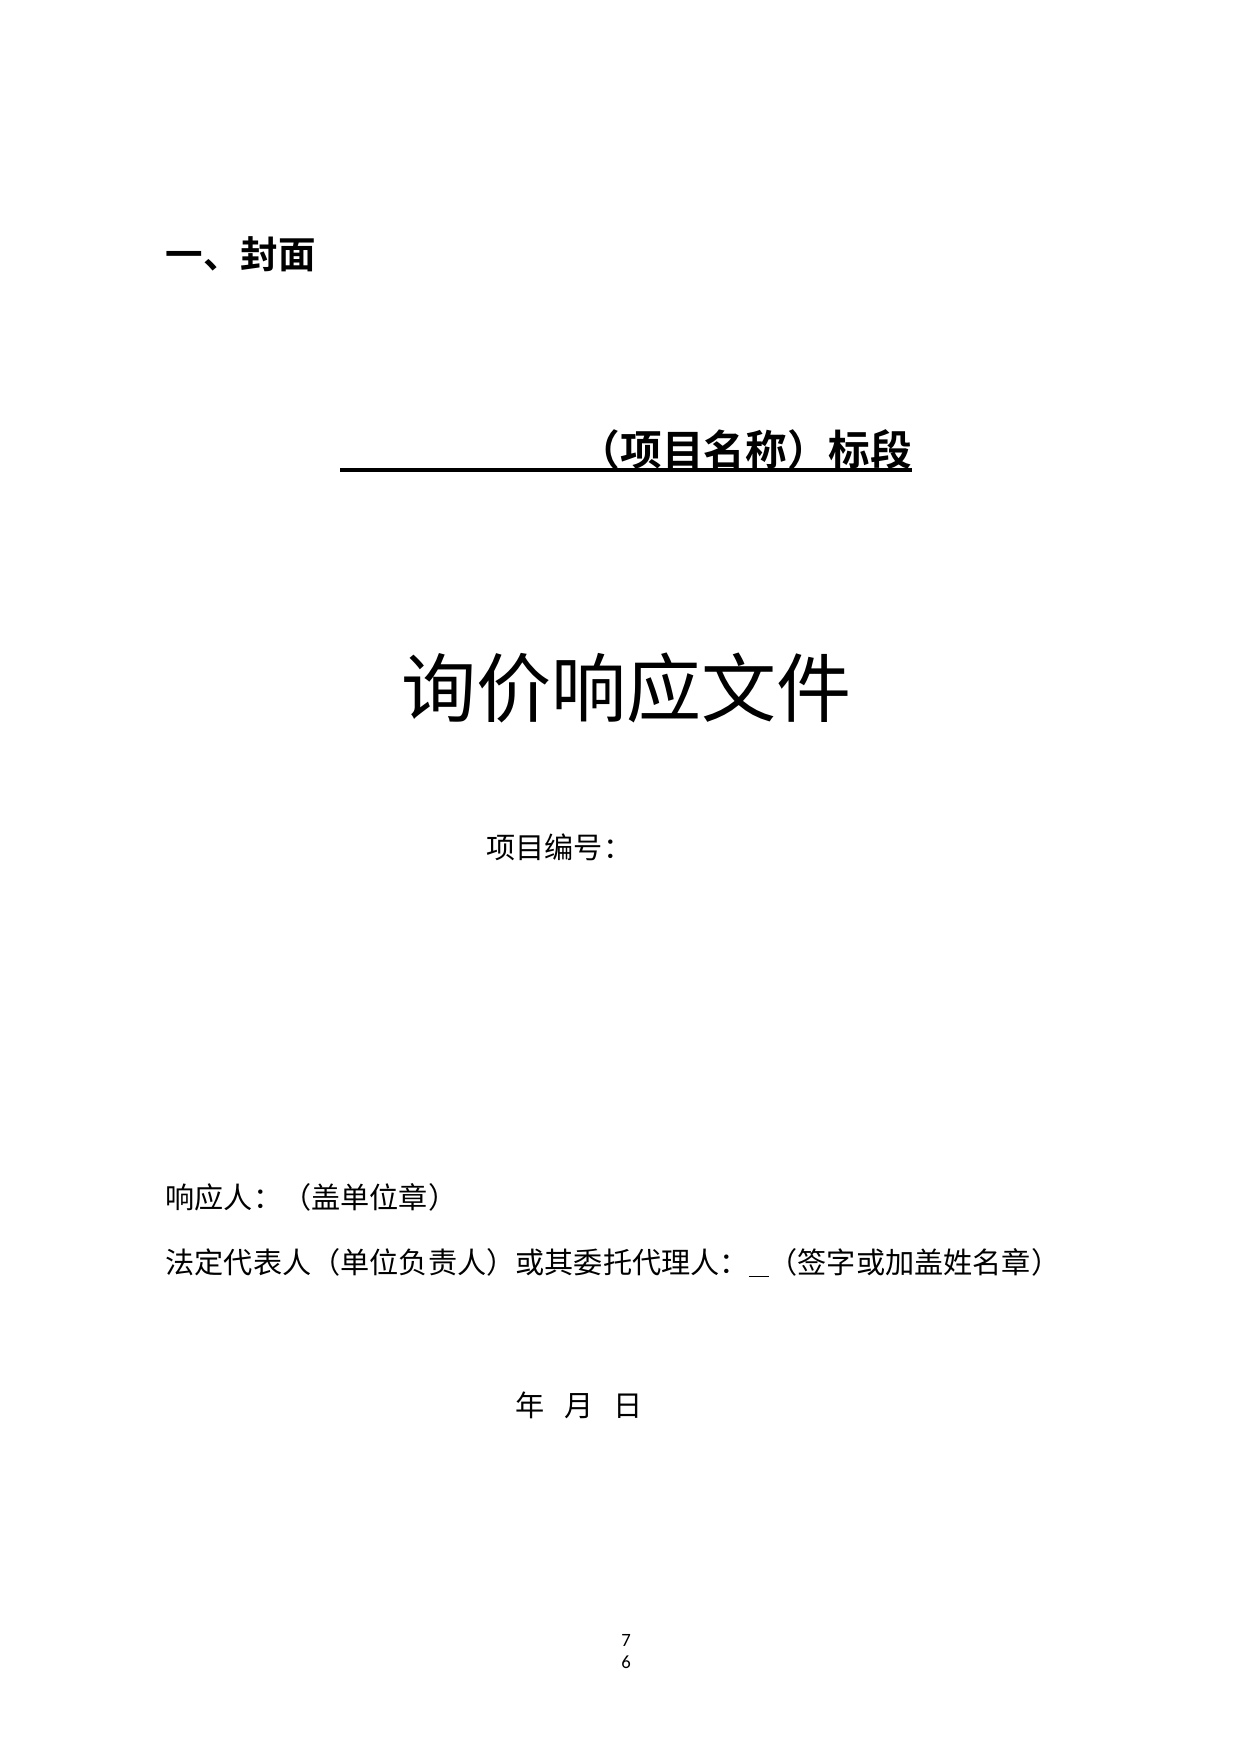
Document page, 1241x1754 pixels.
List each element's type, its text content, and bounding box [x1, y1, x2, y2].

text 法定代表人（单位负责人）或其委托代理人： （签字或加盖姓名章） [165, 1229, 1087, 1294]
text 响应人：（盖单位章） [165, 1164, 1087, 1229]
text 项目编号： [165, 814, 1087, 879]
text （项目名称）标段 [165, 414, 1087, 479]
text 一、封面 [165, 219, 1087, 284]
text 询价响应文件 [165, 619, 1087, 749]
text 年 月 日 [165, 1371, 1087, 1436]
